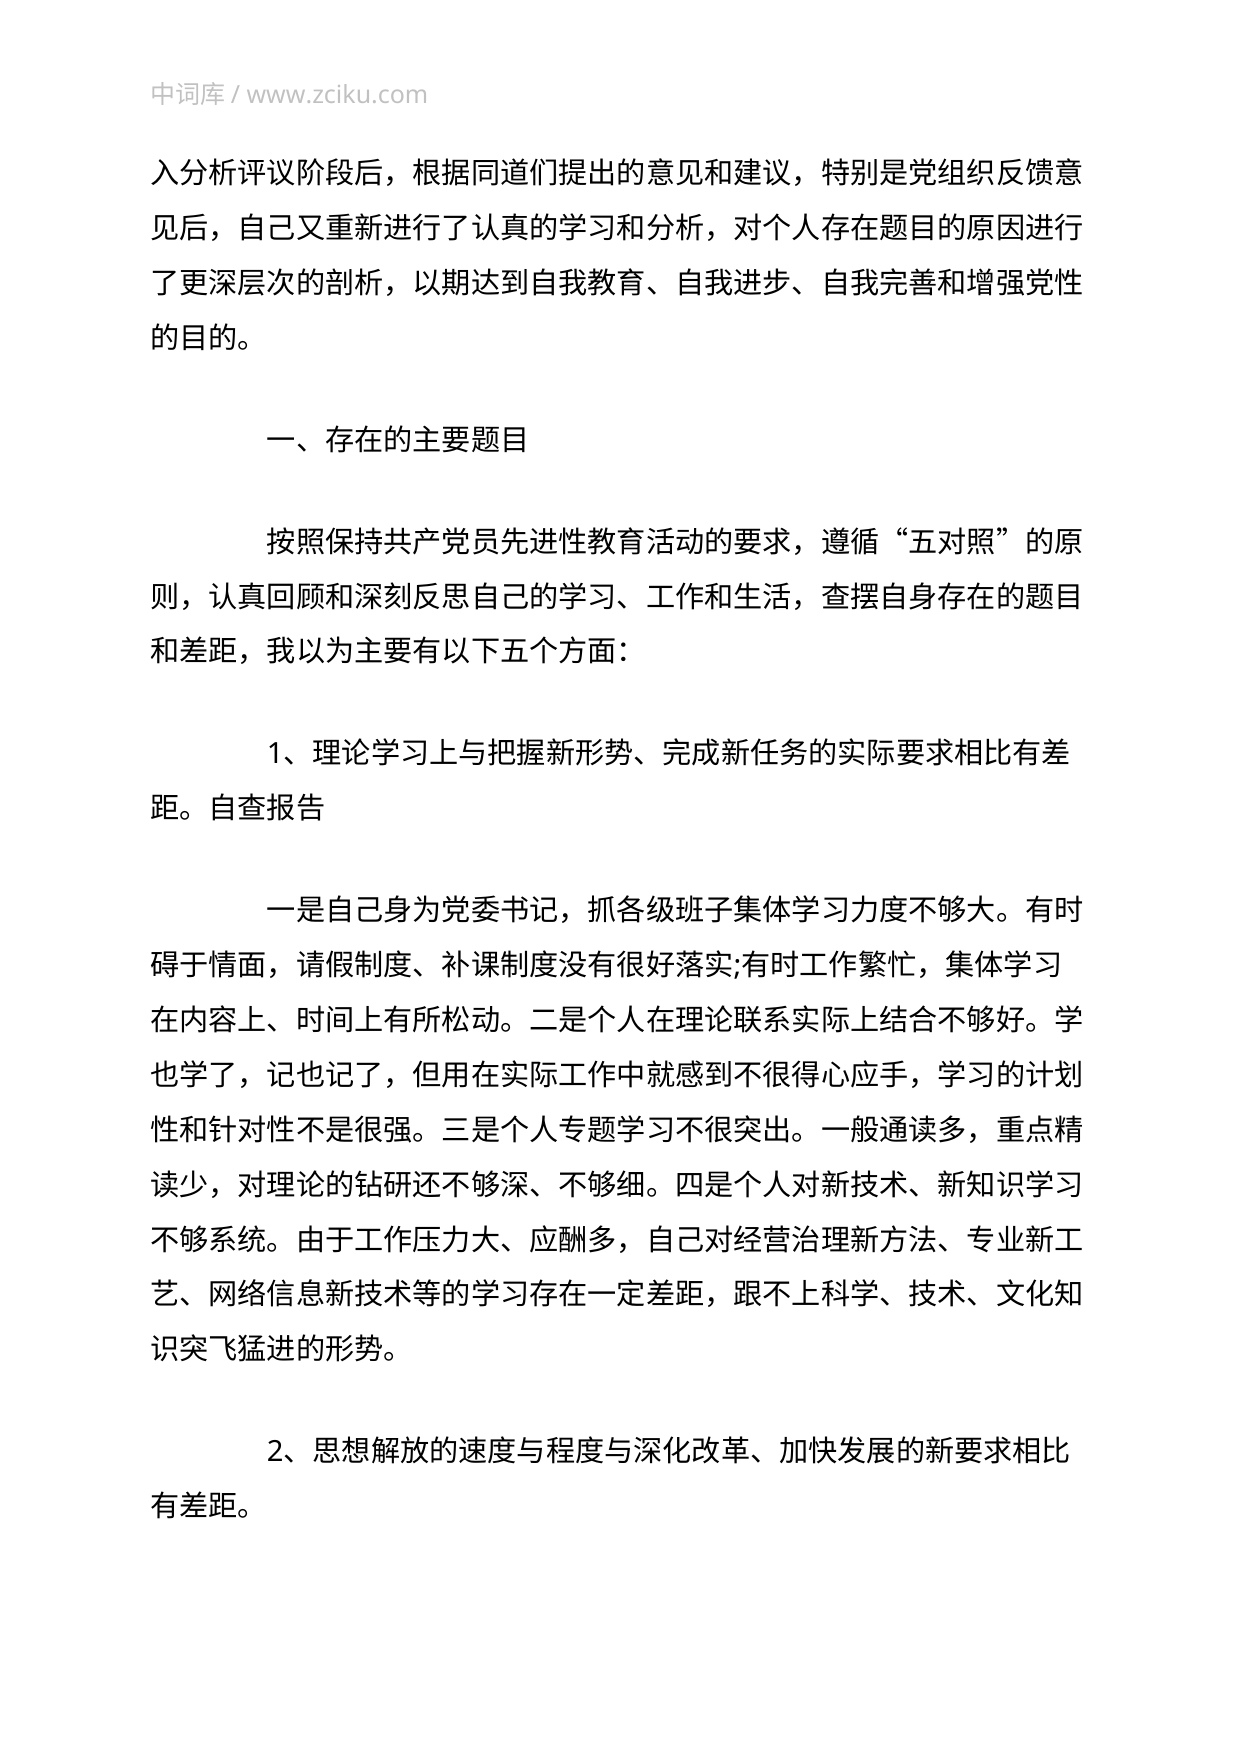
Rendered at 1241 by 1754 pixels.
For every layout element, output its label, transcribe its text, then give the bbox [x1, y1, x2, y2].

text 按照保持共产党员先进性教育活动的要求，遵循“五对照”的原则，认真回顾和深刻反思自己的学习、工作和生活，查摆自身存在的题目和差距，我以为主要有以下五个方面： [150, 518, 1090, 670]
text 一是自己身为党委书记，抓各级班子集体学习力度不够大。有时碍于情面，请假制度、补课制度没有很好落实;有时工作繁忙，集体学习在内容上、时间上有所松动。二是个人在理论联系实际上结合不够好。学也学了，记也记了，但用在实际工作中就感到不很得心应手，学习的计划性和针对性不是很强。三是个人专题学习不很突出。一般通读多，重点精读少，对理论的钻研还不够深、不够细。四是个人对新技术、新知识学习不够系统。由于工作压力大、应酬多，自己对经营治理新方法、专业新工艺、网络信息新技术等的学习存在一定差距，跟不上科学、技术、文化知识突飞猛进的形势。 [150, 887, 1090, 1368]
text 2、思想解放的速度与程度与深化改革、加快发展的新要求相比有差距。 [150, 1428, 1090, 1525]
text 1、理论学习上与把握新形势、完成新任务的实际要求相比有差距。自查报告 [150, 730, 1090, 827]
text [150, 150, 1090, 357]
text 一、存在的主要题目 [150, 416, 1090, 459]
